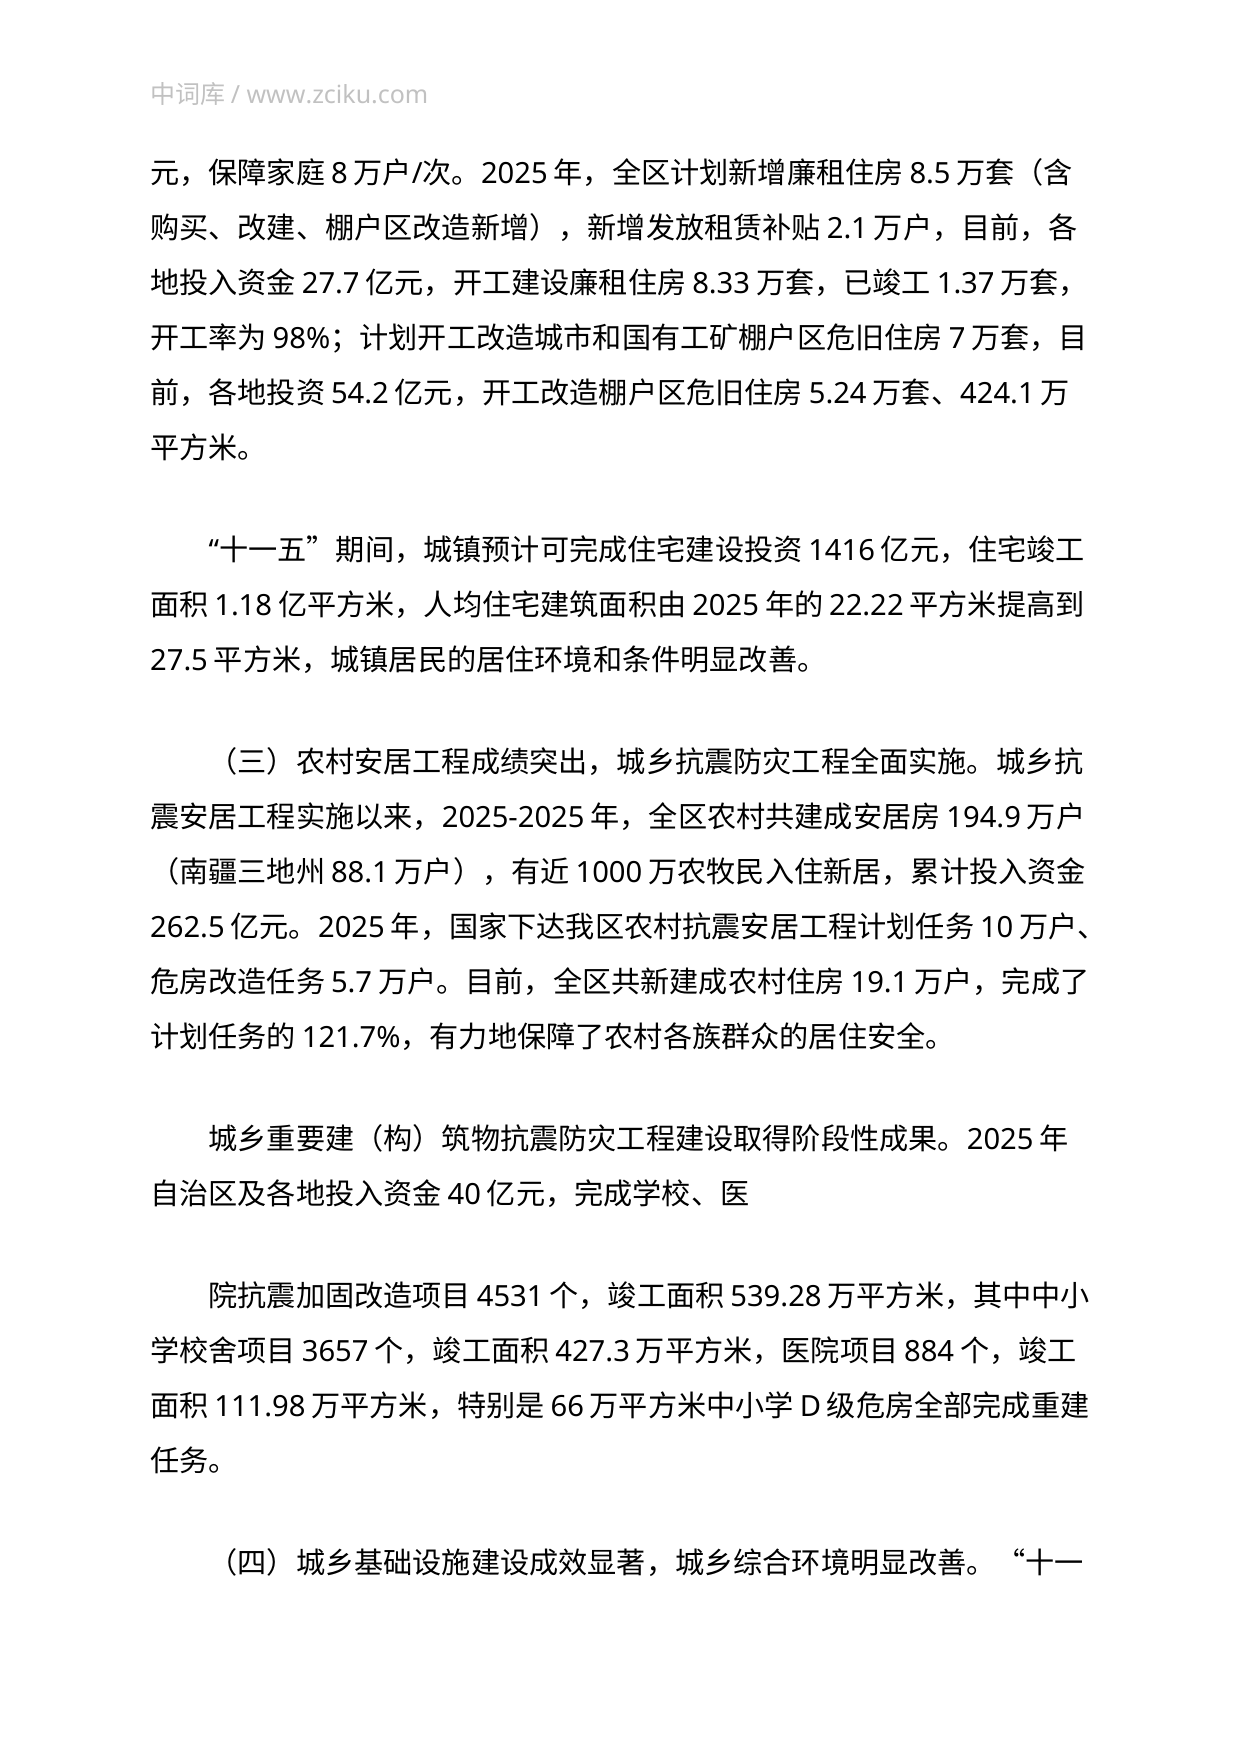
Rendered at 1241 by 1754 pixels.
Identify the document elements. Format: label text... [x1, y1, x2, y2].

text （三）农村安居工程成绩突出，城乡抗震防灾工程全面实施。城乡抗震安居工程实施以来，2025-2025年，全区农村共建成安居房194.9万户（南疆三地州88.1万户），有近1000万农牧民入住新居，累计投入资金262.5亿元。2025年，国家下达我区农村抗震安居工程计划任务10万户、危房改造任务5.7万户。目前，全区共新建成农村住房19.1万户，完成了计划任务的121.7%，有力地保障了农村各族群众的居住安全。 [150, 739, 1090, 1056]
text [150, 1539, 1090, 1582]
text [150, 150, 1090, 467]
text 城乡重要建（构）筑物抗震防灾工程建设取得阶段性成果。2025年自治区及各地投入资金40亿元，完成学校、医 [150, 1116, 1090, 1213]
text “十一五”期间，城镇预计可完成住宅建设投资1416亿元，住宅竣工面积1.18亿平方米，人均住宅建筑面积由2025年的22.22平方米提高到27.5平方米，城镇居民的居住环境和条件明显改善。 [150, 527, 1090, 679]
text 院抗震加固改造项目4531个，竣工面积539.28万平方米，其中中小学校舍项目3657个，竣工面积427.3万平方米，医院项目884个，竣工面积111.98万平方米，特别是66万平方米中小学D级危房全部完成重建任务。 [150, 1273, 1090, 1480]
